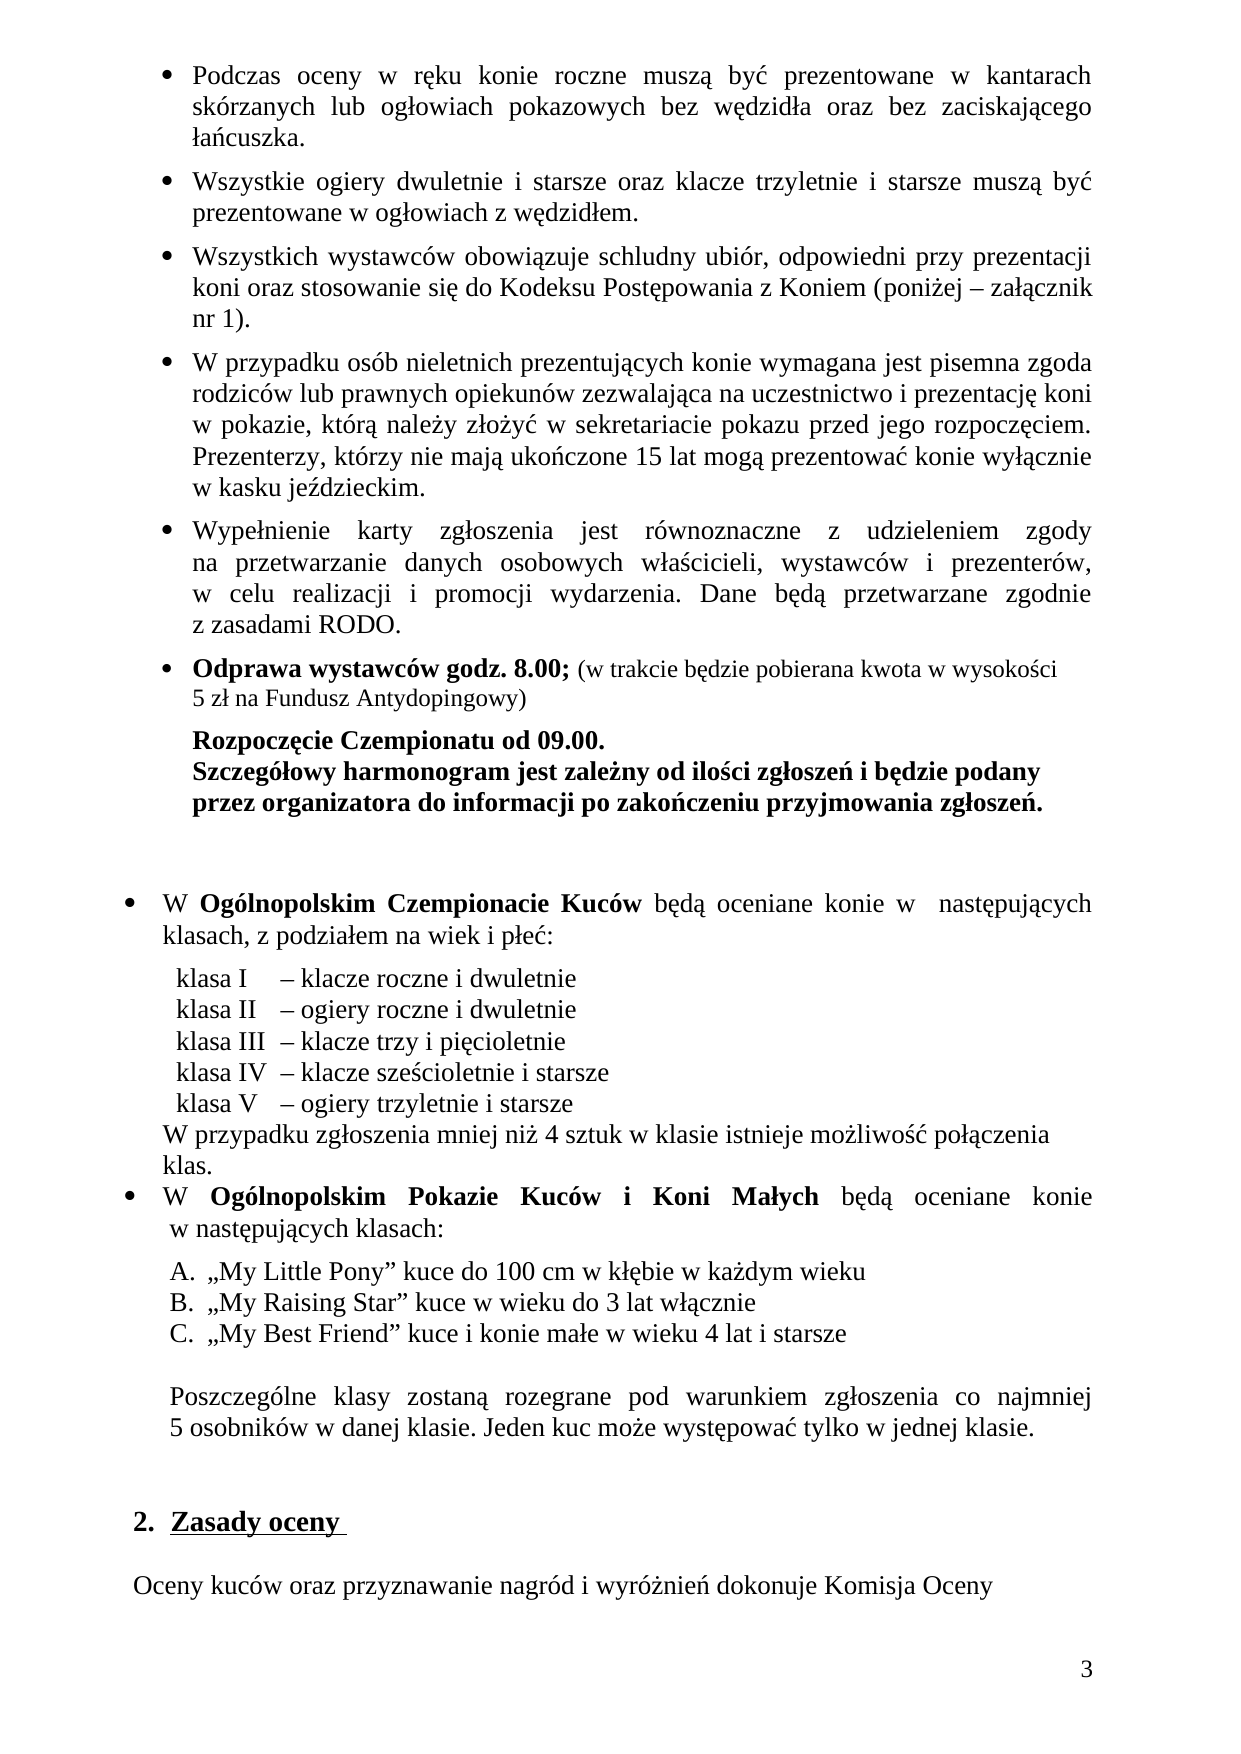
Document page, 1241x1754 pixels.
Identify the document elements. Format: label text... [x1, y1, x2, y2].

list „My Little Pony” kuce do 100 cm w kłębie w każdym wieku [169, 1255, 1093, 1286]
list Wszystkich wystawców obowiązuje schludny ubiór, odpowiedni przy prezentacji koni oraz stosowanie się do Kodeksu Postępowania z Koniem (poniżej – załącznik nr 1). [162, 240, 1093, 334]
list „My Raising Star” kuce w wieku do 3 lat włącznie [169, 1286, 1093, 1318]
text klasa V – ogiery trzyletnie i starsze [162, 1087, 1093, 1118]
text klasa II – ogiery roczne i dwuletnie [162, 993, 1093, 1025]
list Zasady oceny [133, 1504, 1093, 1538]
list Podczas oceny w ręku konie roczne muszą być prezentowane w kantarach skórzanych lub ogłowiach pokazowych bez wędzidła oraz bez zaciskającego łańcuszka. [162, 59, 1093, 153]
text Oceny kuców oraz przyznawanie nagród i wyróżnień dokonuje Komisja Oceny [133, 1569, 1093, 1600]
list „My Best Friend” kuce i konie małe w wieku 4 lat i starsze [169, 1318, 1093, 1349]
text klasa I – klacze roczne i dwuletnie [162, 962, 1093, 993]
list Wypełnienie karty zgłoszenia jest równoznaczne z udzieleniem zgody na przetwarzanie danych osobowych właścicieli, wystawców i prezenterów, w celu realizacji i promocji wydarzenia. Dane będą przetwarzane zgodnie z zasadami RODO. [162, 514, 1093, 639]
text klasa IV – klacze sześcioletnie i starsze [162, 1056, 1093, 1087]
list Odprawa wystawców godz. 8.00; (w trakcie będzie pobierana kwota w wysokości 5 zł na Fundusz Antydopingowy) [162, 652, 1093, 712]
text Rozpoczęcie Czempionatu od 09.00. Szczegółowy harmonogram jest zależny od ilości zgłoszeń i będzie podany przez organizatora do informacji po zakończeniu przyjmowania zgłoszeń. [192, 724, 1093, 817]
list W Ogólnopolskim Pokazie Kuców i Koni Małych będą oceniane konie w następujących klasach: [125, 1180, 1093, 1243]
list W Ogólnopolskim Czempionacie Kuców będą oceniane konie w następujących klasach, z podziałem na wiek i płeć: [125, 887, 1093, 950]
list Wszystkie ogiery dwuletnie i starsze oraz klacze trzyletnie i starsze muszą być prezentowane w ogłowiach z wędzidłem. [162, 165, 1093, 228]
text Poszczególne klasy zostaną rozegrane pod warunkiem zgłoszenia co najmniej 5 osobników w danej klasie. Jeden kuc może występować tylko w jednej klasie. [169, 1380, 1093, 1442]
list W przypadku osób nieletnich prezentujących konie wymagana jest pisemna zgoda rodziców lub prawnych opiekunów zezwalająca na uczestnictwo i prezentację koni w pokazie, którą należy złożyć w sekretariacie pokazu przed jego rozpoczęciem. Prezenterzy, którzy nie mają ukończone 15 lat mogą prezentować konie wyłącznie w kasku jeździeckim. [162, 346, 1093, 502]
text klasa III – klacze trzy i pięcioletnie [162, 1025, 1093, 1056]
text W przypadku zgłoszenia mniej niż 4 sztuk w klasie istnieje możliwość połączenia klas. [162, 1118, 1093, 1180]
